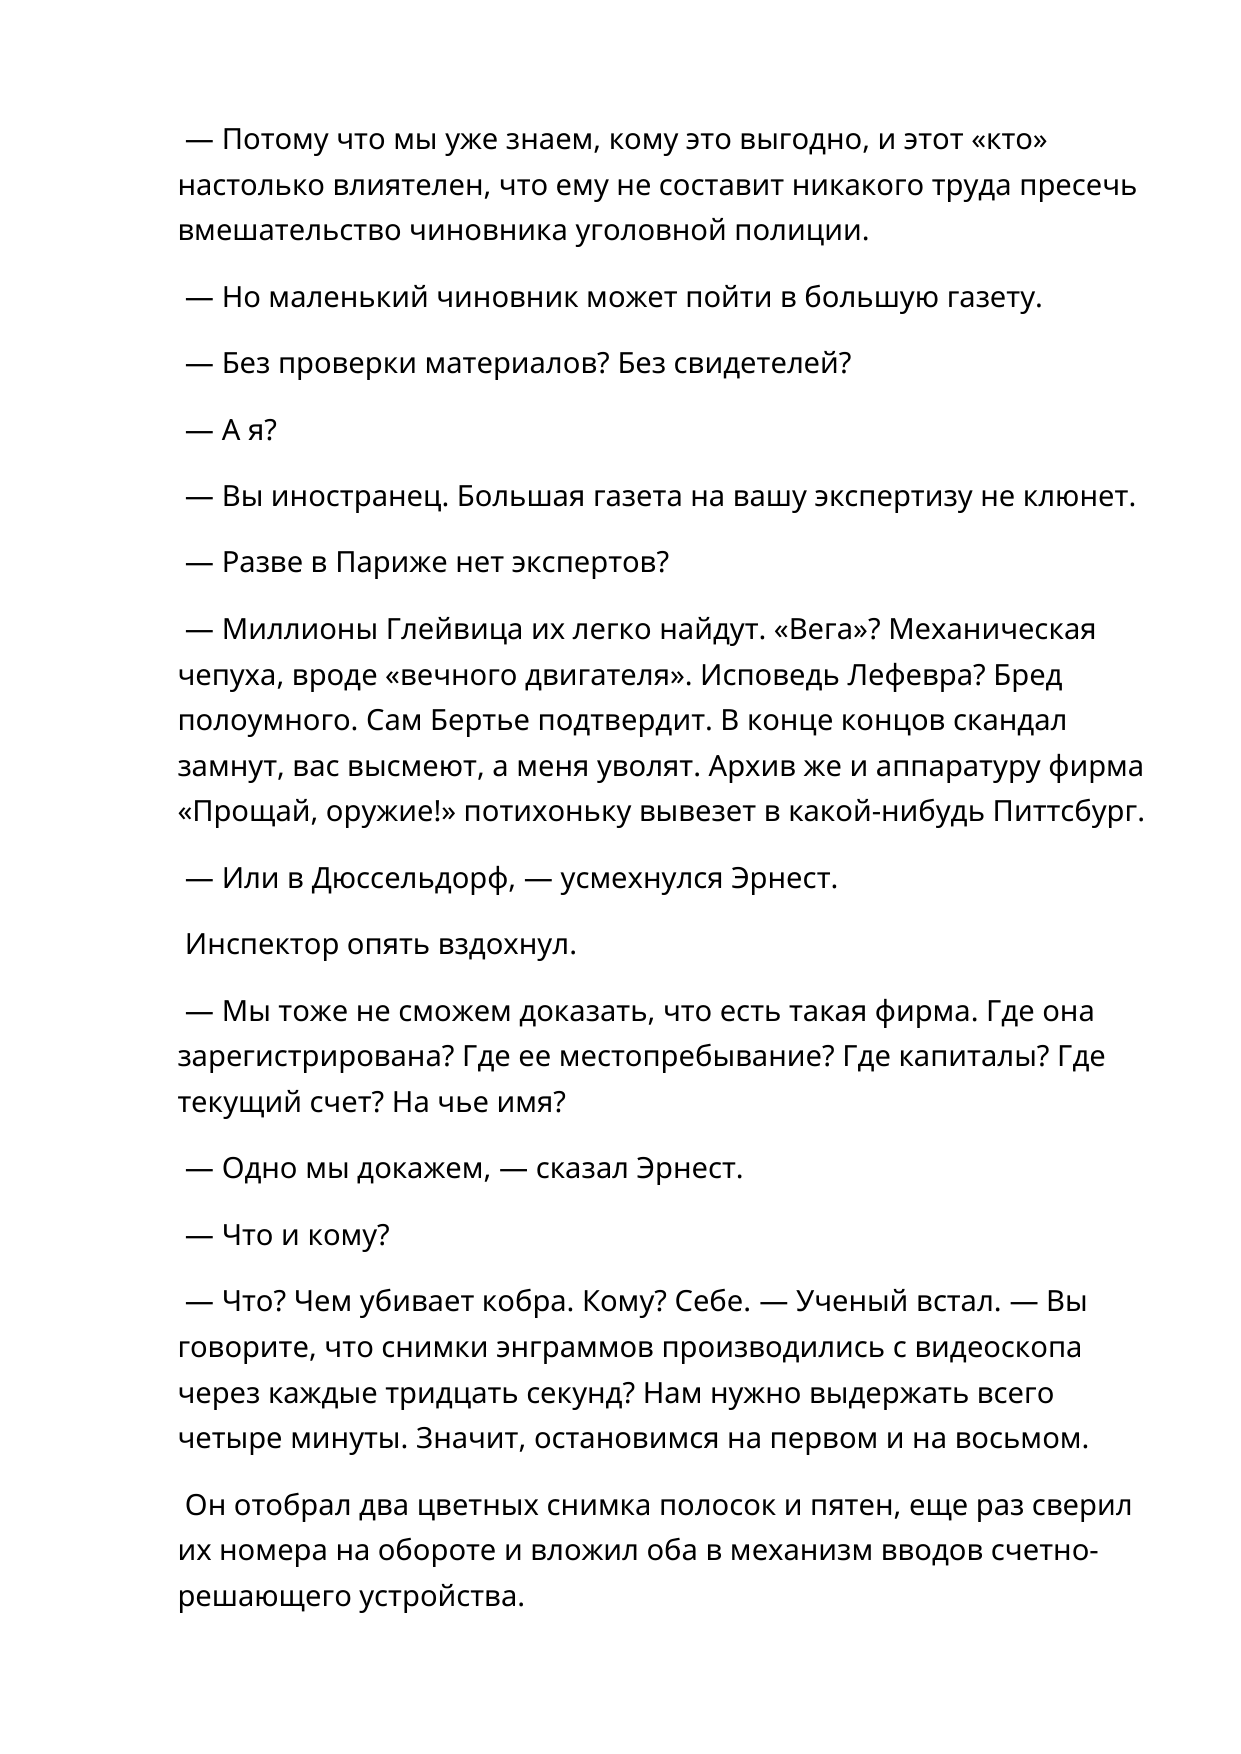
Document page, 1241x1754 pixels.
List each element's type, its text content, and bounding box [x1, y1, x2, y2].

text — Разве в Париже нет экспертов? [177, 542, 1152, 581]
text — Что? Чем убивает кобра. Кому? Себе. — Ученый встал. — Вы говорите, что снимки энграммов производились с видеоскопа через каждые тридцать секунд? Нам нужно выдержать всего четыре минуты. Значит, остановимся на первом и на восьмом. [177, 1281, 1152, 1457]
text — А я? [177, 409, 1152, 448]
text — Без проверки материалов? Без свидетелей? [177, 342, 1152, 382]
text — Миллионы Глейвица их легко найдут. «Вега»? Механическая чепуха, вроде «вечного двигателя». Исповедь Лефевра? Бред полоумного. Сам Бертье подтвердит. В конце концов скандал замнут, вас высмеют, а меня уволят. Архив же и аппаратуру фирма «Прощай, оружие!» потихоньку вывезет в какой-нибудь Питтсбург. [177, 608, 1152, 830]
text — Но маленький чиновник может пойти в большую газету. [177, 276, 1152, 316]
text — Мы тоже не сможем доказать, что есть такая фирма. Где она зарегистрирована? Где ее местопребывание? Где капиталы? Где текущий счет? На чье имя? [177, 990, 1152, 1121]
text — Вы иностранец. Большая газета на вашу экспертизу не клюнет. [177, 475, 1152, 515]
text — Потому что мы уже знаем, кому это выгодно, и этот «кто» настолько влиятелен, что ему не составит никакого труда пресечь вмешательство чиновника уголовной полиции. [177, 118, 1152, 249]
text Инспектор опять вздохнул. [177, 923, 1152, 963]
text Он отобрал два цветных снимка полосок и пятен, еще раз сверил их номера на обороте и вложил оба в механизм вводов счетно-решающего устройства. [177, 1484, 1152, 1615]
text — Или в Дюссельдорф, — усмехнулся Эрнест. [177, 857, 1152, 897]
text — Что и кому? [177, 1214, 1152, 1254]
text — Одно мы докажем, — сказал Эрнест. [177, 1148, 1152, 1187]
